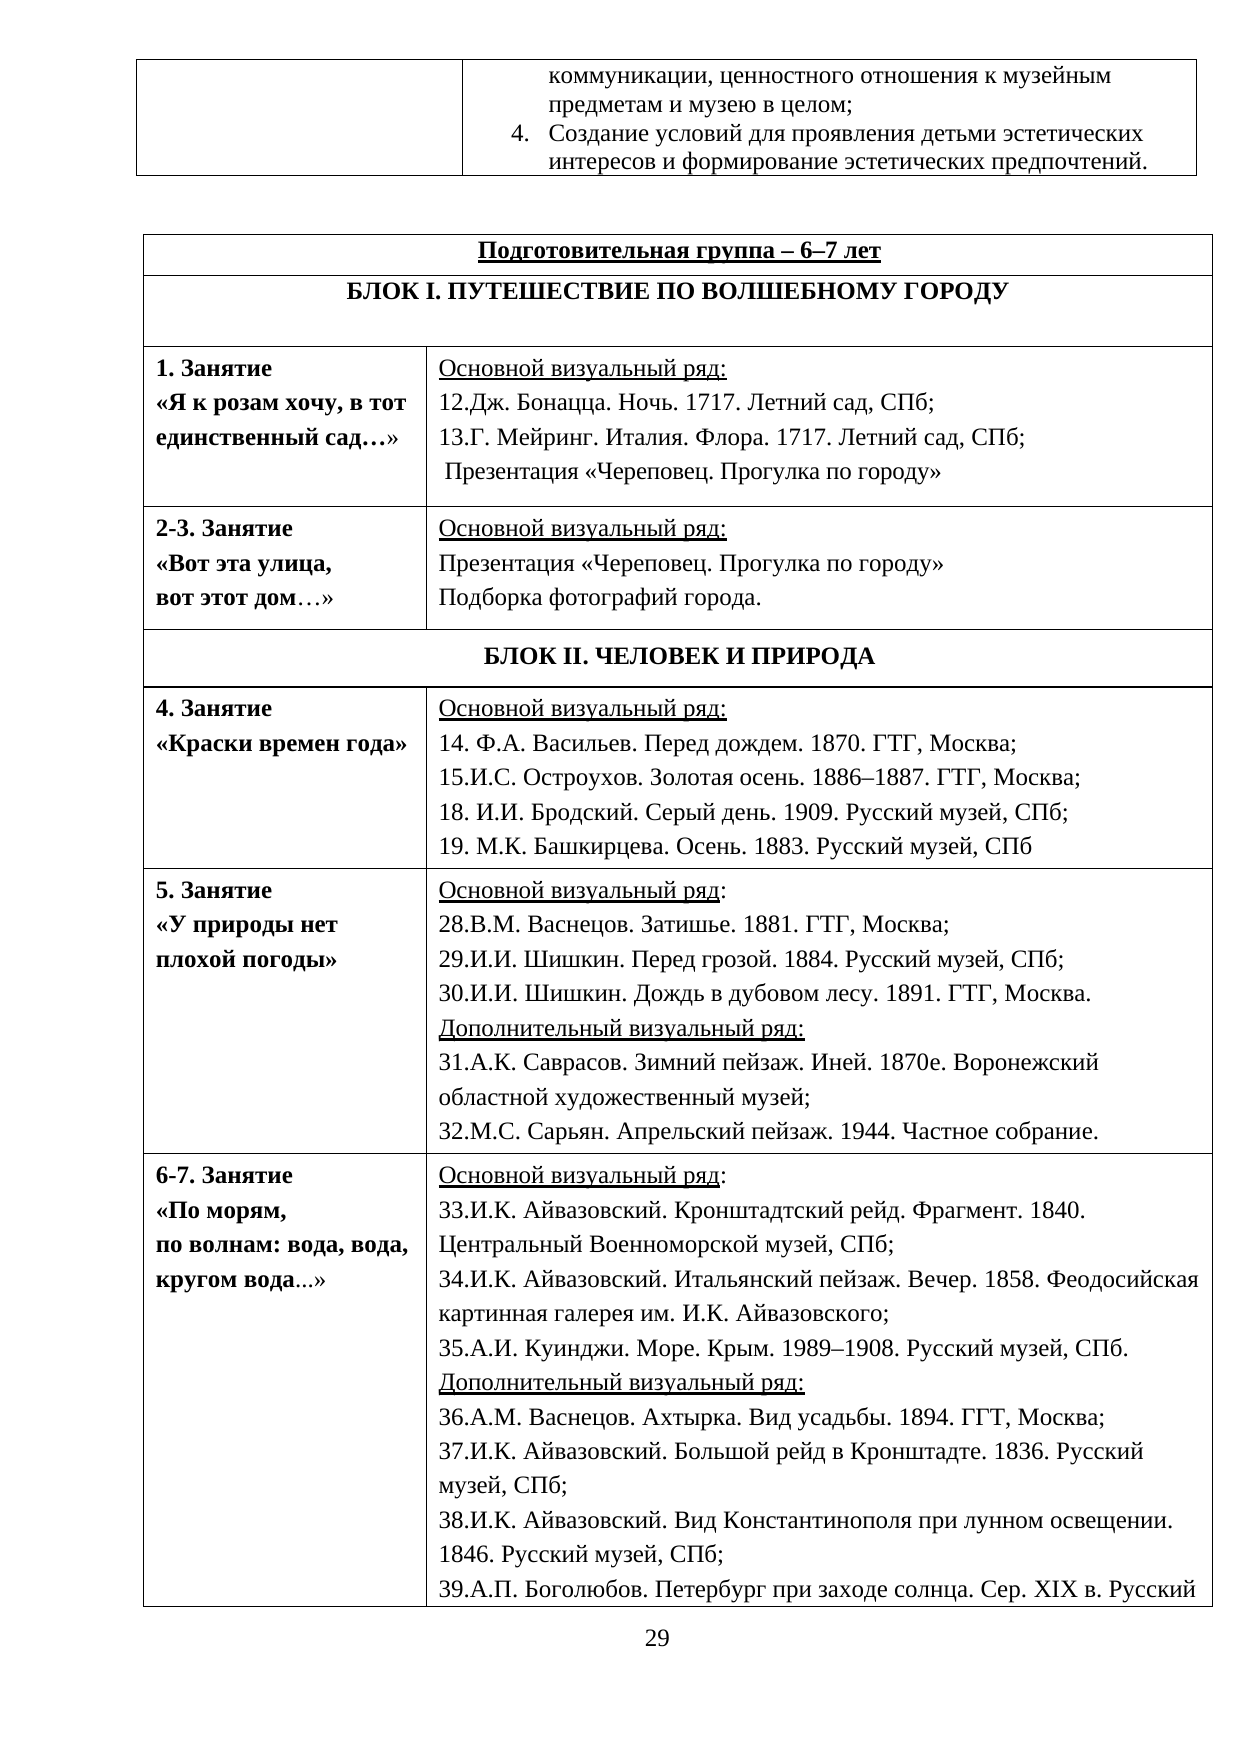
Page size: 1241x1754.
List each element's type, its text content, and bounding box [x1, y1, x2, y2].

table_cell Основной визуальный ряд: 12.Дж. Бонацца. Ночь. 1717. Летний сад, СПб; 13.Г. Мейринг. Италия. Флора. 1717. Летний сад, СПб; Презентация «Череповец. Прогулка по городу» [427, 347, 1212, 506]
table_cell Основной визуальный ряд: 14. Ф.А. Васильев. Перед дождем. 1870. ГТГ, Москва; 15.И.С. Остроухов. Золотая осень. 1886–1887. ГТГ, Москва; 18. И.И. Бродский. Серый день. 1909. Русский музей, СПб; 19. М.К. Башкирцева. Осень. 1883. Русский музей, СПб [427, 688, 1212, 868]
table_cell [144, 1154, 426, 1606]
table_cell БЛОК I. ПУТЕШЕСТВИЕ ПО ВОЛШЕБНОМУ ГОРОДУ [144, 276, 1212, 346]
table_cell 1. Занятие «Я к розам хочу, в тот единственный сад…» [144, 347, 426, 506]
table_header Подготовительная группа – 6–7 лет [144, 235, 1212, 274]
table_cell 4. Занятие «Краски времен года» [144, 688, 426, 868]
table_cell 2-3. Занятие «Вот эта улица, вот этот дом…» [144, 507, 426, 629]
table_cell БЛОК II. ЧЕЛОВЕК И ПРИРОДА [144, 630, 1212, 686]
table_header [463, 60, 1196, 175]
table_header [137, 60, 462, 175]
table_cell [427, 1154, 1212, 1606]
table_cell Основной визуальный ряд: 28.В.М. Васнецов. Затишье. 1881. ГТГ, Москва; 29.И.И. Шишкин. Перед грозой. 1884. Русский музей, СПб; 30.И.И. Шишкин. Дождь в дубовом лесу. 1891. ГТГ, Москва. Дополнительный визуальный ряд: 31.А.К. Саврасов. Зимний пейзаж. Иней. 1870­е. Воронежский областной художественный музей; 32.М.С. Сарьян. Апрельский пейзаж. 1944. Частное собрание. [427, 869, 1212, 1153]
table_cell 5. Занятие «У природы нет плохой погоды» [144, 869, 426, 1153]
table_cell Основной визуальный ряд: Презентация «Череповец. Прогулка по городу» Подборка фотографий города. [427, 507, 1212, 629]
